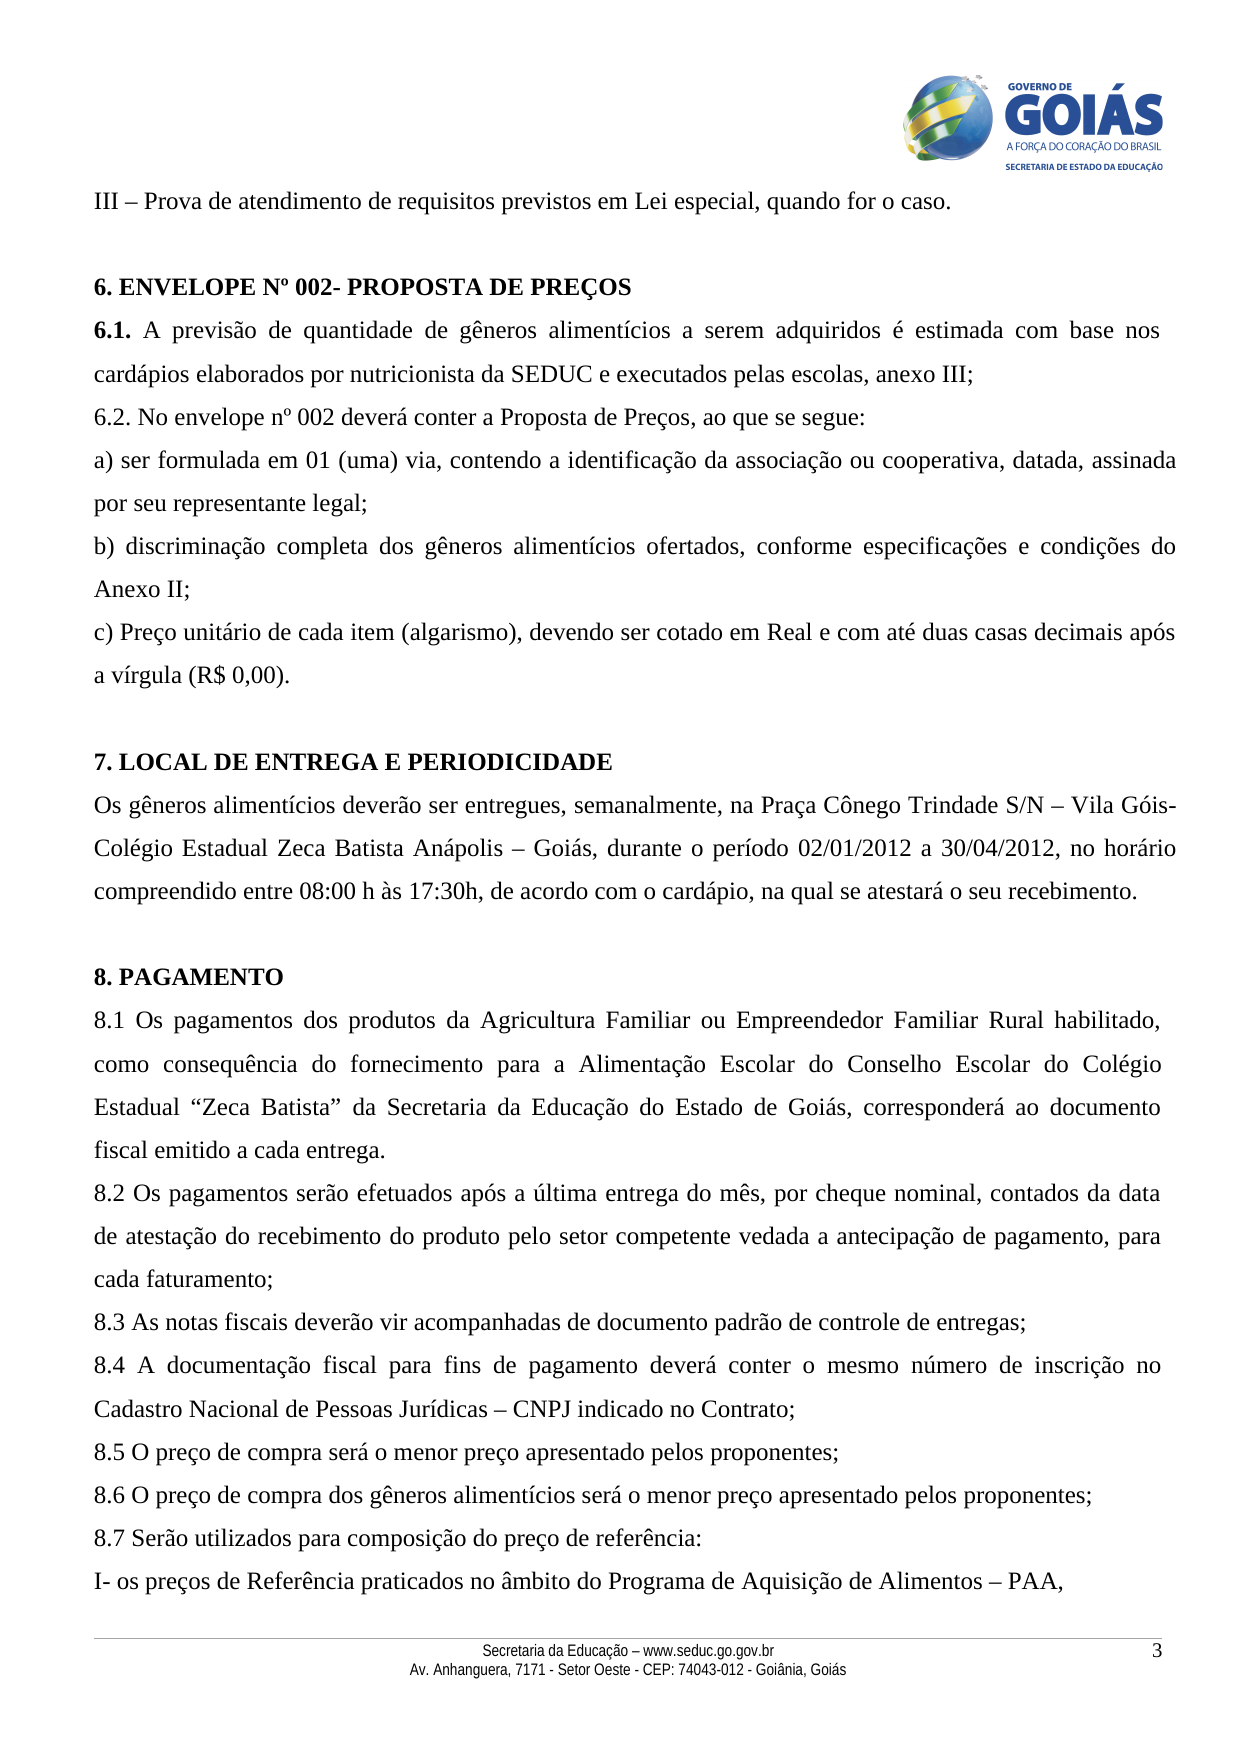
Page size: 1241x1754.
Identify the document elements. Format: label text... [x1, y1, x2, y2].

text 7. LOCAL DE ENTREGA E PERIODICIDADE [94, 747, 1177, 776]
text 8.2 Os pagamentos serão efetuados após a última entrega do mês, por cheque nominal, contados da data de atestação do recebimento do produto pelo setor competente vedada a antecipação de pagamento, para cada faturamento; [94, 1178, 1162, 1293]
text b) discriminação completa dos gêneros alimentícios ofertados, conforme especificações e condições do Anexo II; [94, 531, 1177, 603]
text 8.5 O preço de compra será o menor preço apresentado pelos proponentes; [94, 1437, 1162, 1466]
text 8.6 O preço de compra dos gêneros alimentícios será o menor preço apresentado pelos proponentes; [94, 1480, 1162, 1509]
text III – Prova de atendimento de requisitos previstos em Lei especial, quando for o caso. [94, 186, 1162, 215]
text 8.1 Os pagamentos dos produtos da Agricultura Familiar ou Empreendedor Familiar Rural habilitado, como consequência do fornecimento para a Alimentação Escolar do Conselho Escolar do Colégio Estadual “Zeca Batista” da Secretaria da Educação do Estado de Goiás, corresponderá ao documento fiscal emitido a cada entrega. [94, 1006, 1162, 1164]
text c) Preço unitário de cada item (algarismo), devendo ser cotado em Real e com até duas casas decimais após a vírgula (R$ 0,00). [94, 617, 1177, 689]
text documentação fiscal para fins de pagamento deverá conter o mesmo número de inscrição no Cadastro Nacional de Pessoas Jurídicas – CNPJ indicado no Contrato; [94, 1351, 1162, 1422]
text 6.2. No envelope nº 002 deverá conter a Proposta de Preços, ao que se segue: [94, 402, 1177, 431]
text a) ser formulada em 01 (uma) via, contendo a identificação da associação ou cooperativa, datada, assinada por seu representante legal; [94, 445, 1177, 517]
picture [903, 75, 1163, 172]
text 6.1. A previsão de quantidade de gêneros alimentícios a serem adquiridos é estimada com base nos cardápios elaborados por nutricionista da SEDUC e executados pelas escolas, anexo III; [94, 316, 1162, 387]
text 6. ENVELOPE Nº 002- PROPOSTA DE PREÇOS [94, 272, 1162, 301]
text Os gêneros alimentícios deverão ser entregues, semanalmente, na Praça Cônego Trindade S/N – Vila Góis-Colégio Estadual Zeca Batista Anápolis – Goiás, durante o período 02/01/2012 a 30/04/2012, no horário compreendido entre 08:00 h às 17:30h, de acordo com o cardápio, na qual se atestará o seu recebimento. [94, 790, 1177, 905]
text 8.3 As notas fiscais deverão vir acompanhadas de documento padrão de controle de entregas; [94, 1307, 1162, 1336]
text 8.7 Serão utilizados para composição do preço de referência: [94, 1523, 1162, 1552]
text 8. PAGAMENTO [94, 962, 1177, 991]
text I- os preços de Referência praticados no âmbito do Programa de Aquisição de Alimentos – PAA, [94, 1566, 1162, 1595]
